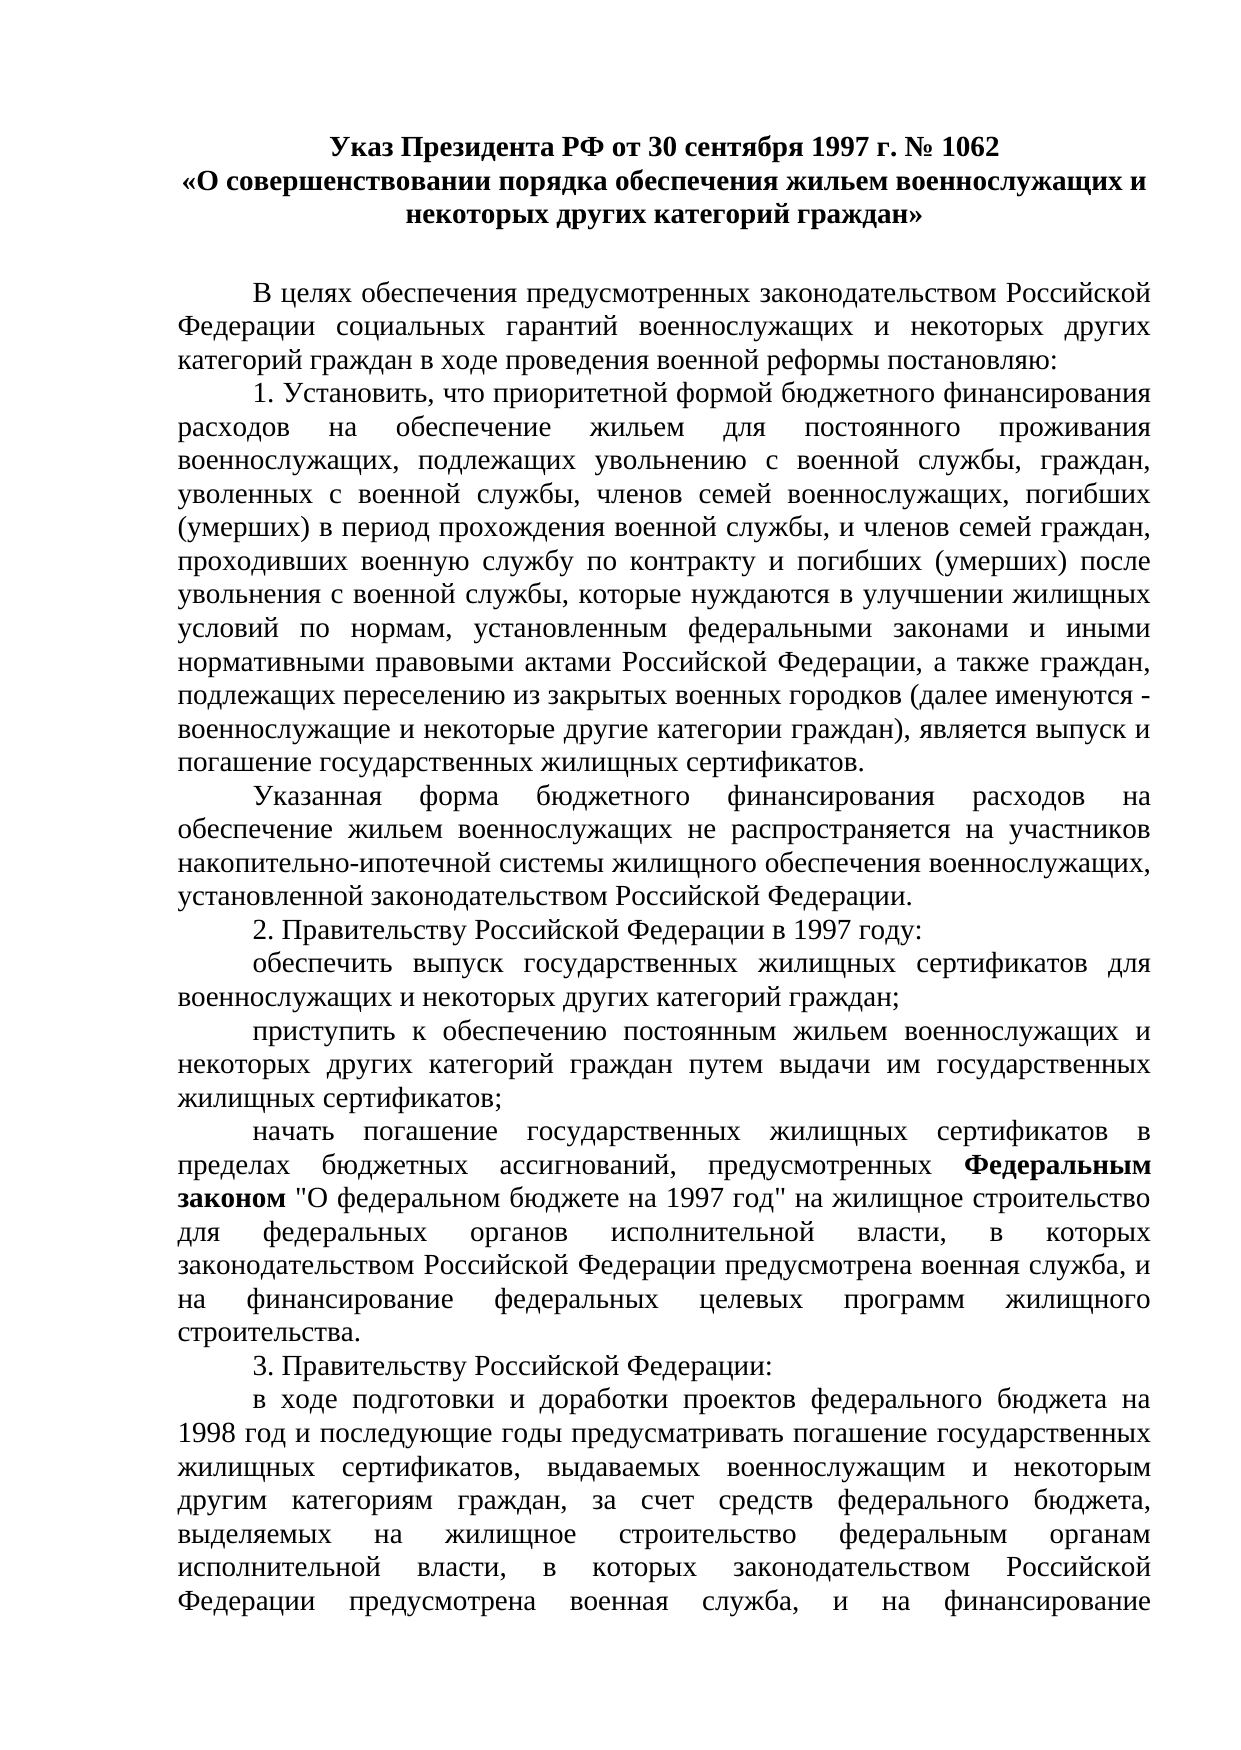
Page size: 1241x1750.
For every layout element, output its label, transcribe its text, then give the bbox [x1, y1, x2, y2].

text Указанная форма бюджетного финансирования расходов на обеспечение жильем военнослужащих не распространяется на участников накопительно-ипотечной системы жилищного обеспечения военнослужащих, установленной законодательством Российской Федерации. [177, 778, 1152, 912]
text 3. Правительству Российской Федерации: [177, 1348, 1152, 1382]
text 1. Установить, что приоритетной формой бюджетного финансирования расходов на обеспечение жильем для постоянного проживания военнослужащих, подлежащих увольнению с военной службы, граждан, уволенных с военной службы, членов семей военнослужащих, погибших (умерших) в период прохождения военной службы, и членов семей граждан, проходивших военную службу по контракту и погибших (умерших) после увольнения с военной службы, которые нуждаются в улучшении жилищных условий по нормам, установленным федеральными законами и иными нормативными правовыми актами Российской Федерации, а также граждан, подлежащих переселению из закрытых военных городков (далее именуются - военнослужащие и некоторые другие категории граждан), является выпуск и погашение государственных жилищных сертификатов. [177, 375, 1152, 778]
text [177, 1382, 1152, 1616]
text 2. Правительству Российской Федерации в 1997 году: [177, 912, 1152, 946]
text обеспечить выпуск государственных жилищных сертификатов для военнослужащих и некоторых других категорий граждан; [177, 946, 1152, 1013]
subtitle Указ Президента РФ от 30 сентября 1997 г. № 1062 «О совершенствовании порядка обеспечения жильем военнослужащих и некоторых других категорий граждан» [177, 129, 1152, 230]
text начать погашение государственных жилищных сертификатов в пределах бюджетных ассигнований, предусмотренных Федеральным законом "О федеральном бюджете на 1997 год" на жилищное строительство для федеральных органов исполнительной власти, в которых законодательством Российской Федерации предусмотрена военная служба, и на финансирование федеральных целевых программ жилищного строительства. [177, 1113, 1152, 1348]
text В целях обеспечения предусмотренных законодательством Российской Федерации социальных гарантий военнослужащих и некоторых других категорий граждан в ходе проведения военной реформы постановляю: [177, 275, 1152, 375]
text приступить к обеспечению постоянным жильем военнослужащих и некоторых других категорий граждан путем выдачи им государственных жилищных сертификатов; [177, 1013, 1152, 1113]
